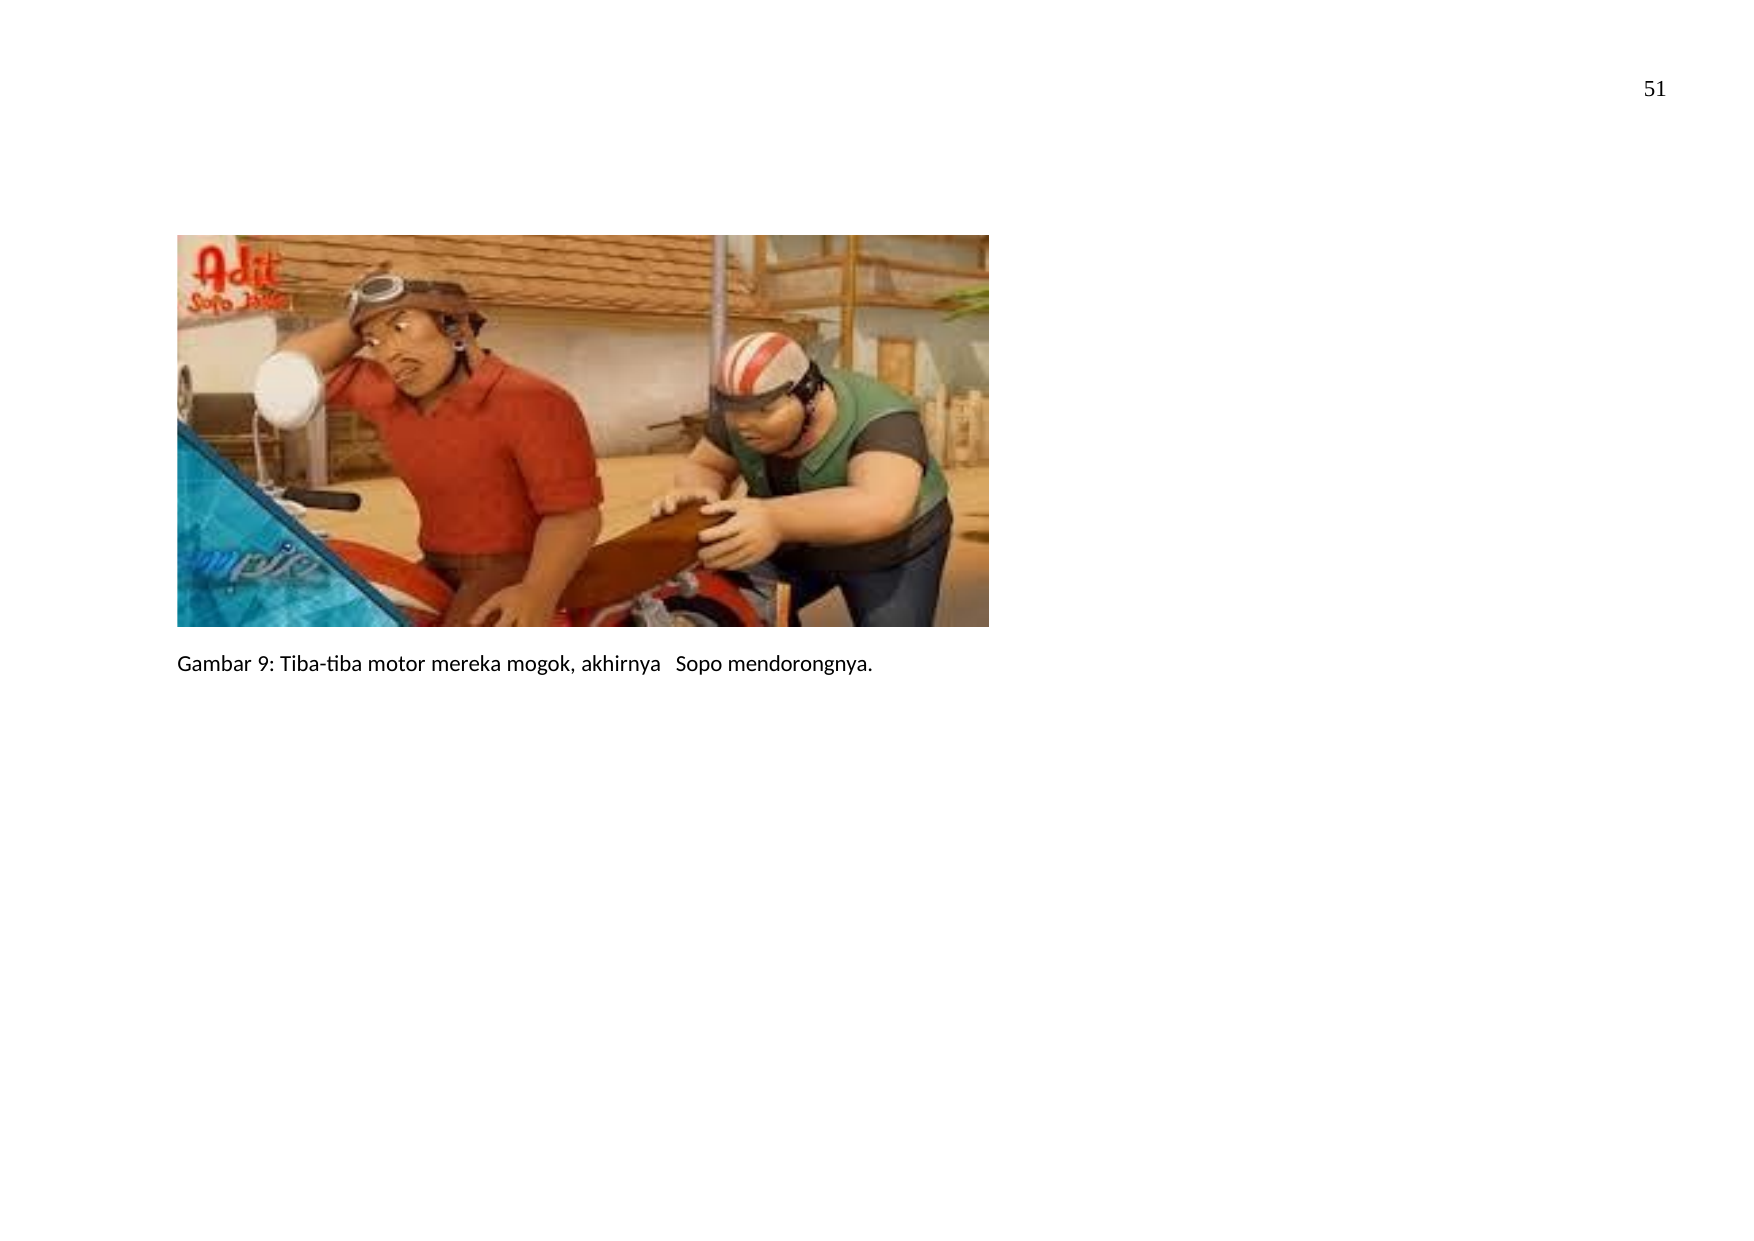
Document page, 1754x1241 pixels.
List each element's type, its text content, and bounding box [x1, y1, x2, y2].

picture [177, 235, 989, 627]
text Gambar 9: Tiba-tiba motor mereka mogok, akhirnya Sopo mendorongnya. [177, 649, 1666, 677]
